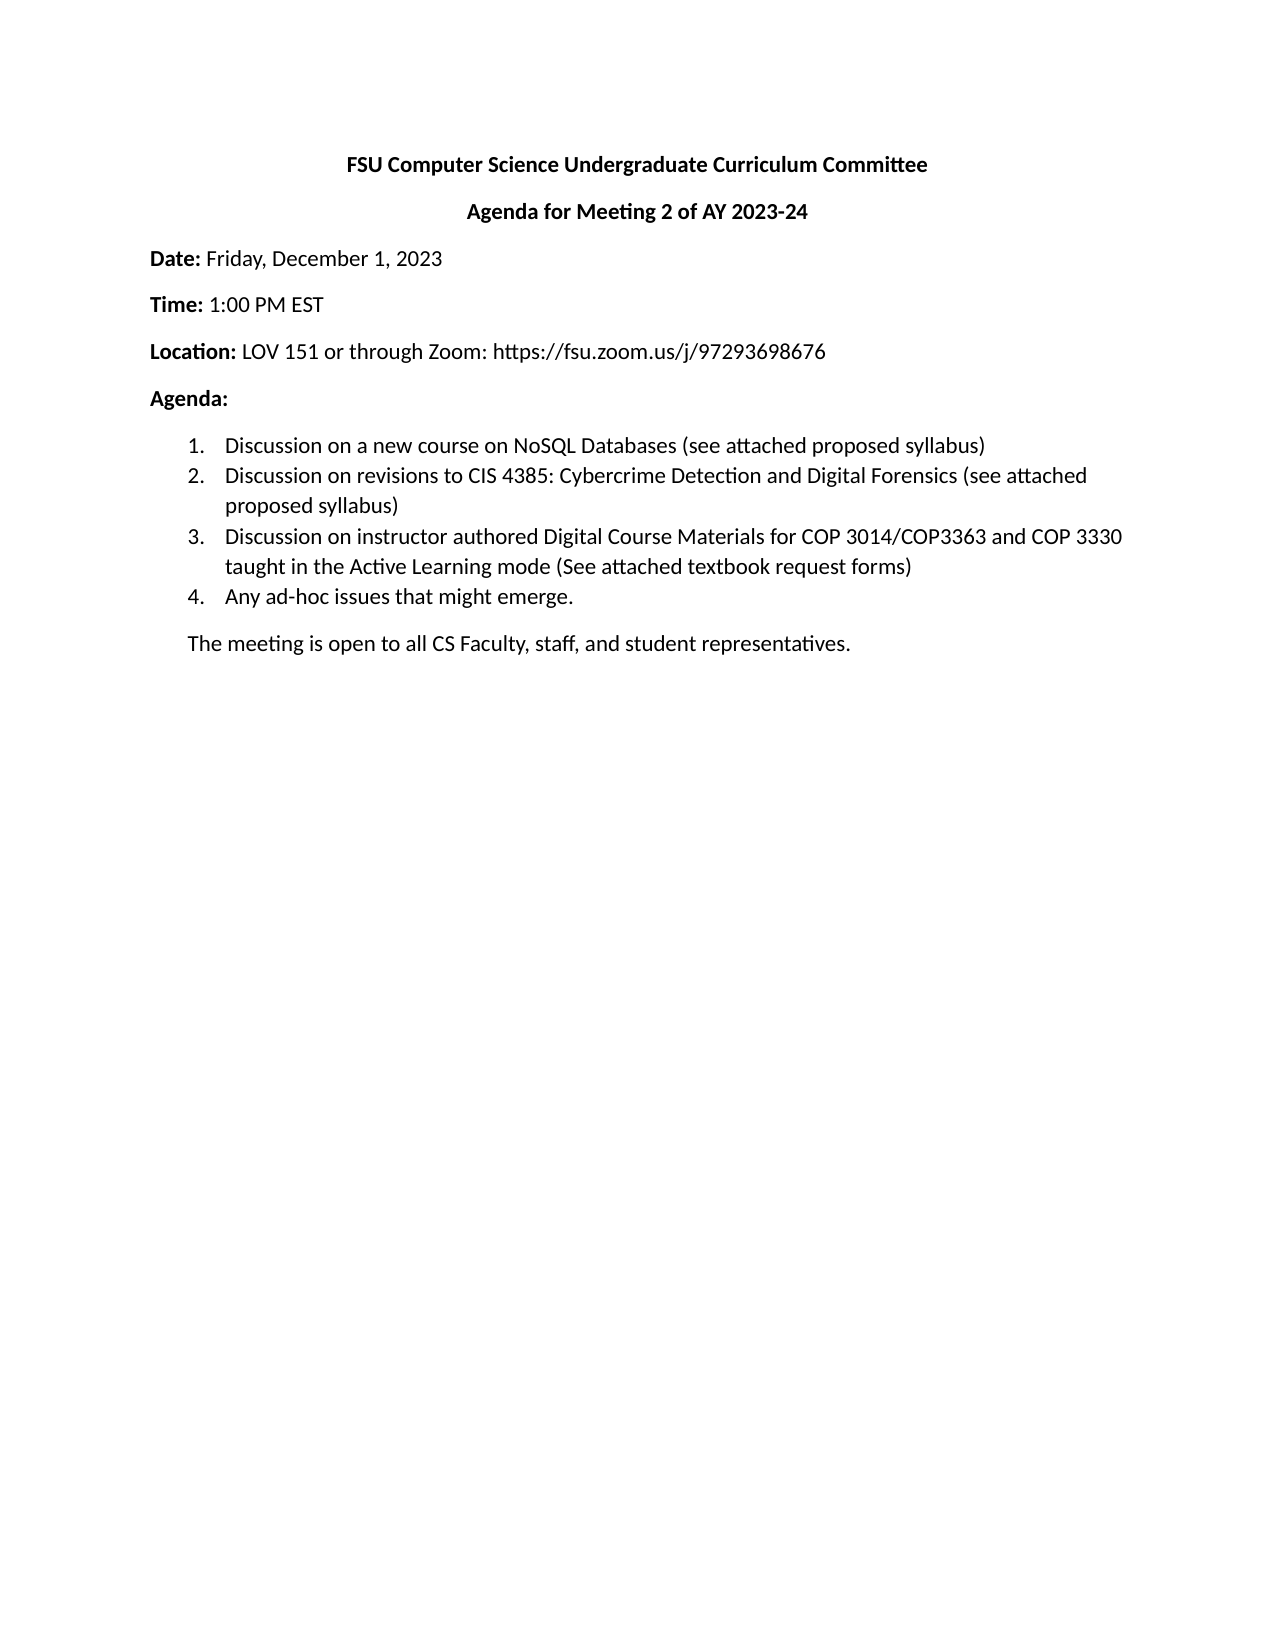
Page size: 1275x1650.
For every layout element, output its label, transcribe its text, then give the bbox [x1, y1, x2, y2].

list Discussion on a new course on NoSQL Databases (see attached proposed syllabus) [187, 431, 1125, 459]
text Agenda: [150, 384, 1125, 412]
text Time: 1:00 PM EST [150, 291, 1125, 319]
text Date: Friday, December 1, 2023 [150, 244, 1125, 272]
list Any ad-hoc issues that might emerge. [187, 582, 1125, 610]
text Location: LOV 151 or through Zoom: https://fsu.zoom.us/j/97293698676 [150, 337, 1125, 366]
text The meeting is open to all CS Faculty, staff, and student representatives. [187, 629, 1125, 657]
list Discussion on revisions to CIS 4385: Cybercrime Detection and Digital Forensics (see attached proposed syllabus) [187, 461, 1125, 520]
list Discussion on instructor authored Digital Course Materials for COP 3014/COP3363 and COP 3330 taught in the Active Learning mode (See attached textbook request forms) [187, 522, 1125, 580]
text FSU Computer Science Undergraduate Curriculum Committee [150, 150, 1125, 178]
text Agenda for Meeting 2 of AY 2023-24 [150, 197, 1125, 225]
